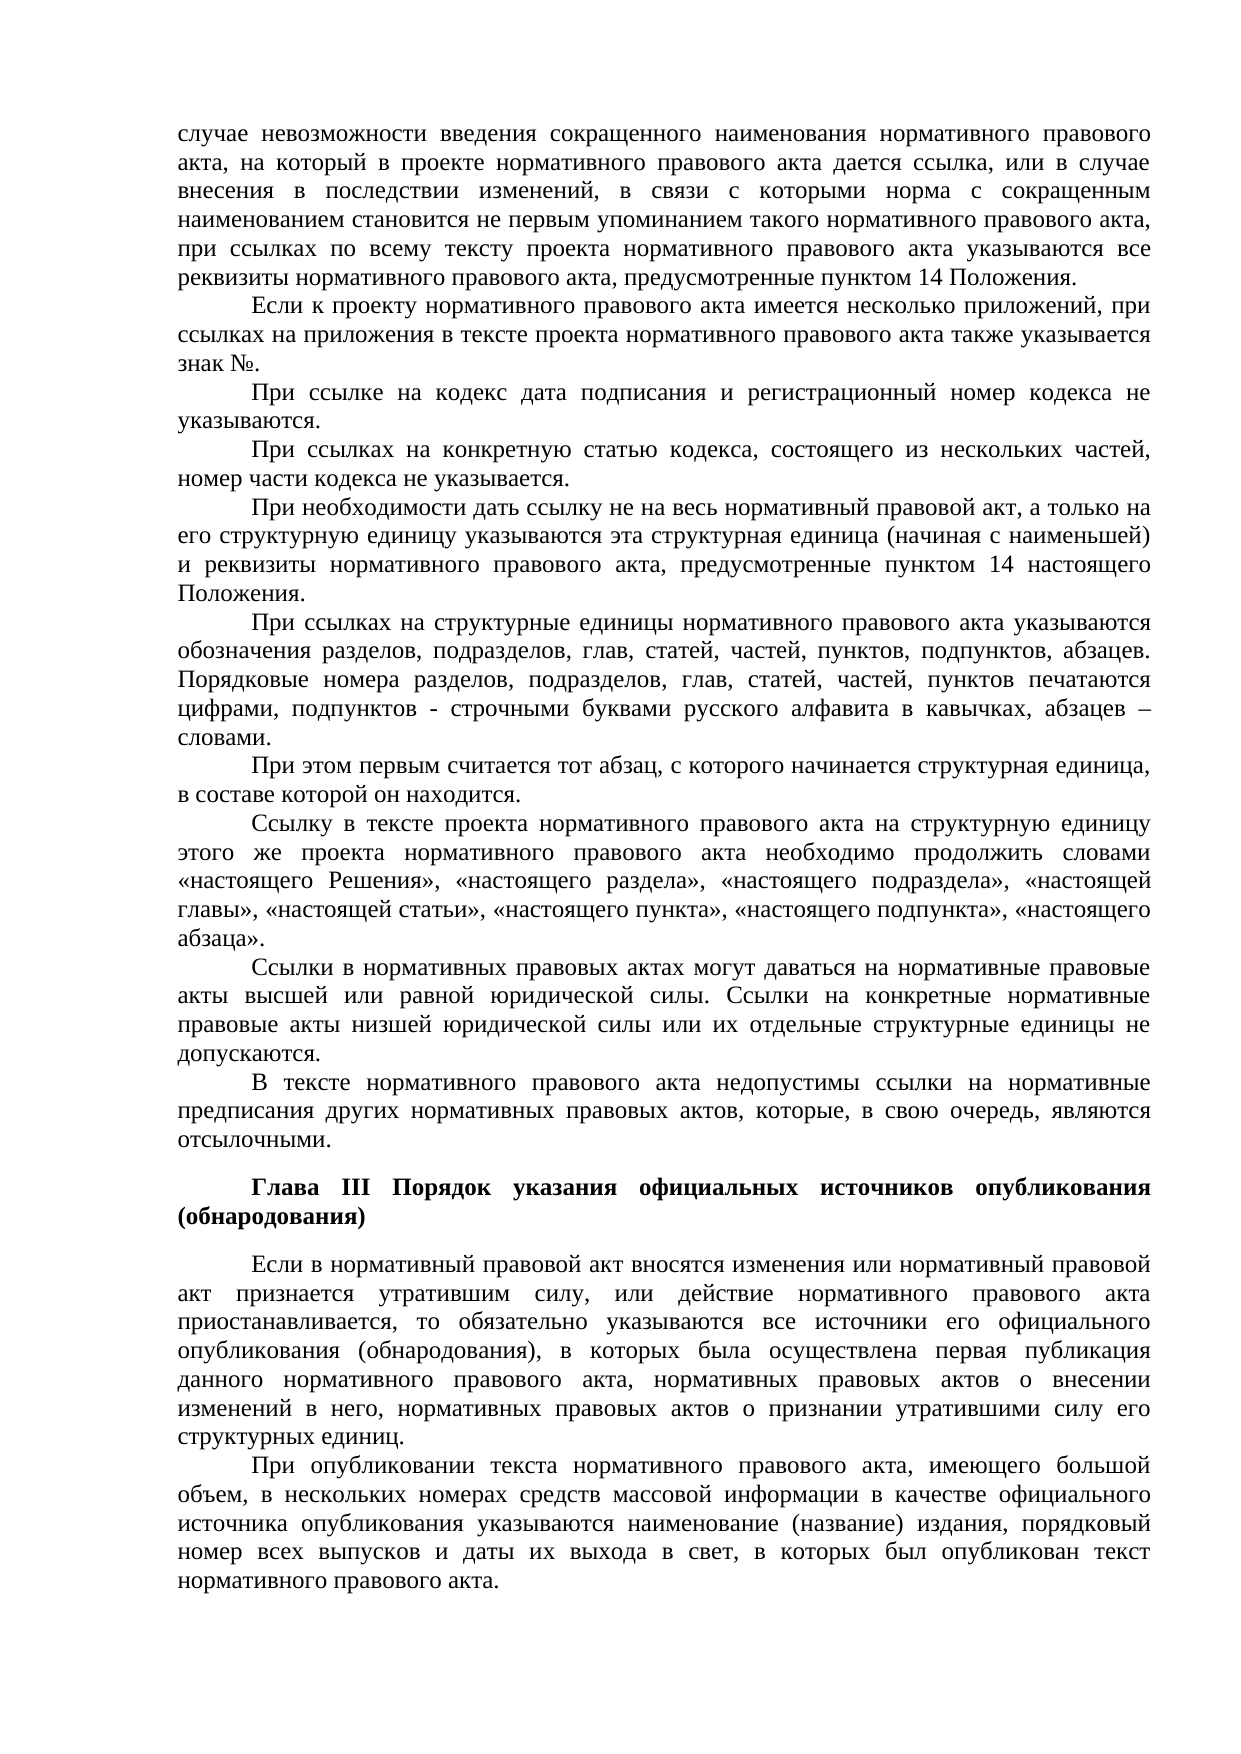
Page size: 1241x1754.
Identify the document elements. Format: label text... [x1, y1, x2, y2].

text Глава III Порядок указания официальных источников опубликования (обнародования) [177, 1172, 1152, 1230]
text Ссылки в нормативных правовых актах могут даваться на нормативные правовые акты высшей или равной юридической силы. Ссылки на конкретные нормативные правовые акты низшей юридической силы или их отдельные структурные единицы не допускаются. [177, 952, 1152, 1067]
text При этом первым считается тот абзац, с которого начинается структурная единица, в составе которой он находится. [177, 751, 1152, 808]
text В тексте нормативного правового акта недопустимы ссылки на нормативные предписания других нормативных правовых актов, которые, в свою очередь, являются отсылочными. [177, 1067, 1152, 1153]
text Ссылку в тексте проекта нормативного правового акта на структурную единицу этого же проекта нормативного правового акта необходимо продолжить словами «настоящего Решения», «настоящего раздела», «настоящего подраздела», «настоящей главы», «настоящей статьи», «настоящего пункта», «настоящего подпункта», «настоящего абзаца». [177, 808, 1152, 952]
text При ссылках на структурные единицы нормативного правового акта указываются обозначения разделов, подразделов, глав, статей, частей, пунктов, подпунктов, абзацев. Порядковые номера разделов, подразделов, глав, статей, частей, пунктов печатаются цифрами, подпунктов - строчными буквами русского алфавита в кавычках, абзацев – словами. [177, 607, 1152, 751]
text Если к проекту нормативного правового акта имеется несколько приложений, при ссылках на приложения в тексте проекта нормативного правового акта также указывается знак №. [177, 291, 1152, 377]
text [177, 118, 1152, 291]
text При ссылках на конкретную статью кодекса, состоящего из нескольких частей, номер части кодекса не указывается. [177, 434, 1152, 492]
text При опубликовании текста нормативного правового акта, имеющего большой объем, в нескольких номерах средств массовой информации в качестве официального источника опубликования указываются наименование (название) издания, порядковый номер всех выпусков и даты их выхода в свет, в которых был опубликован текст нормативного правового акта. [177, 1450, 1152, 1594]
text При необходимости дать ссылку не на весь нормативный правовой акт, а только на его структурную единицу указываются эта структурная единица (начиная с наименьшей) и реквизиты нормативного правового акта, предусмотренные пунктом 14 настоящего Положения. [177, 492, 1152, 607]
text При ссылке на кодекс дата подписания и регистрационный номер кодекса не указываются. [177, 377, 1152, 434]
text Если в нормативный правовой акт вносятся изменения или нормативный правовой акт признается утратившим силу, или действие нормативного правового акта приостанавливается, то обязательно указываются все источники его официального опубликования (обнародования), в которых была осуществлена первая публикация данного нормативного правового акта, нормативных правовых актов о внесении изменений в него, нормативных правовых актов о признании утратившими силу его структурных единиц. [177, 1249, 1152, 1450]
